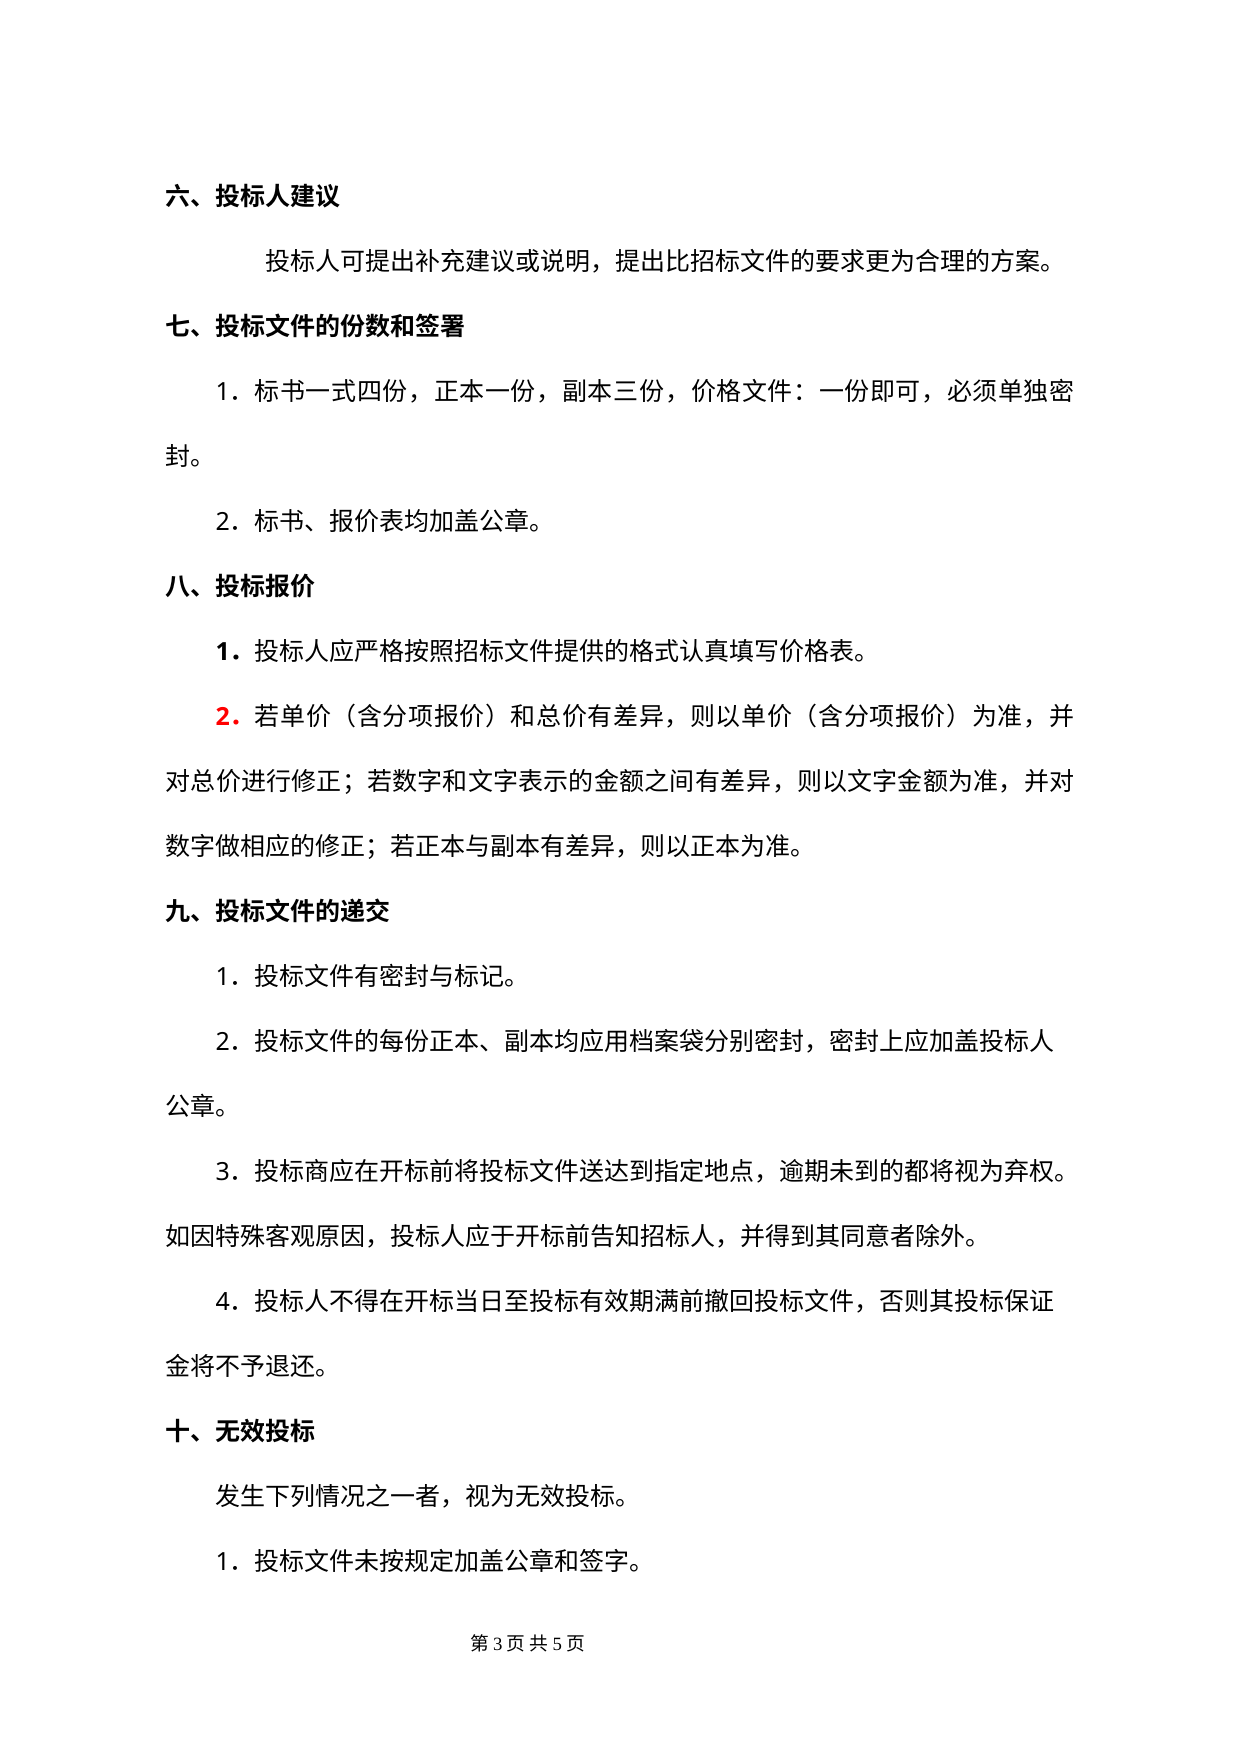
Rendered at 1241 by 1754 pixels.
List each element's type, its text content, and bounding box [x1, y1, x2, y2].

text 九、投标文件的递交 [165, 877, 1075, 942]
list 投标人不得在开标当日至投标有效期满前撤回投标文件，否则其投标保证金将不予退还。 [165, 1267, 1075, 1397]
text 投标人可提出补充建议或说明，提出比招标文件的要求更为合理的方案。 [215, 227, 1075, 292]
list 投标文件的每份正本、副本均应用档案袋分别密封，密封上应加盖投标人公章。 [165, 1007, 1075, 1137]
text 发生下列情况之一者，视为无效投标。 [165, 1462, 1075, 1527]
text 十、无效投标 [165, 1397, 1075, 1462]
list 标书、报价表均加盖公章。 [165, 487, 1075, 552]
list 投标商应在开标前将投标文件送达到指定地点，逾期未到的都将视为弃权。如因特殊客观原因，投标人应于开标前告知招标人，并得到其同意者除外。 [165, 1137, 1075, 1267]
list 若单价（含分项报价）和总价有差异，则以单价（含分项报价）为准，并对总价进行修正；若数字和文字表示的金额之间有差异，则以文字金额为准，并对数字做相应的修正；若正本与副本有差异，则以正本为准。 [165, 682, 1075, 877]
text 七、投标文件的份数和签署 [165, 292, 1075, 357]
list 投标文件有密封与标记。 [165, 942, 1075, 1007]
list 投标人应严格按照招标文件提供的格式认真填写价格表。 [165, 617, 1075, 682]
list 标书一式四份，正本一份，副本三份，价格文件：一份即可，必须单独密封。 [165, 357, 1075, 487]
list 投标文件未按规定加盖公章和签字。 [165, 1527, 1075, 1592]
text 六、投标人建议 [165, 162, 1075, 227]
text 八、投标报价 [165, 552, 1075, 617]
